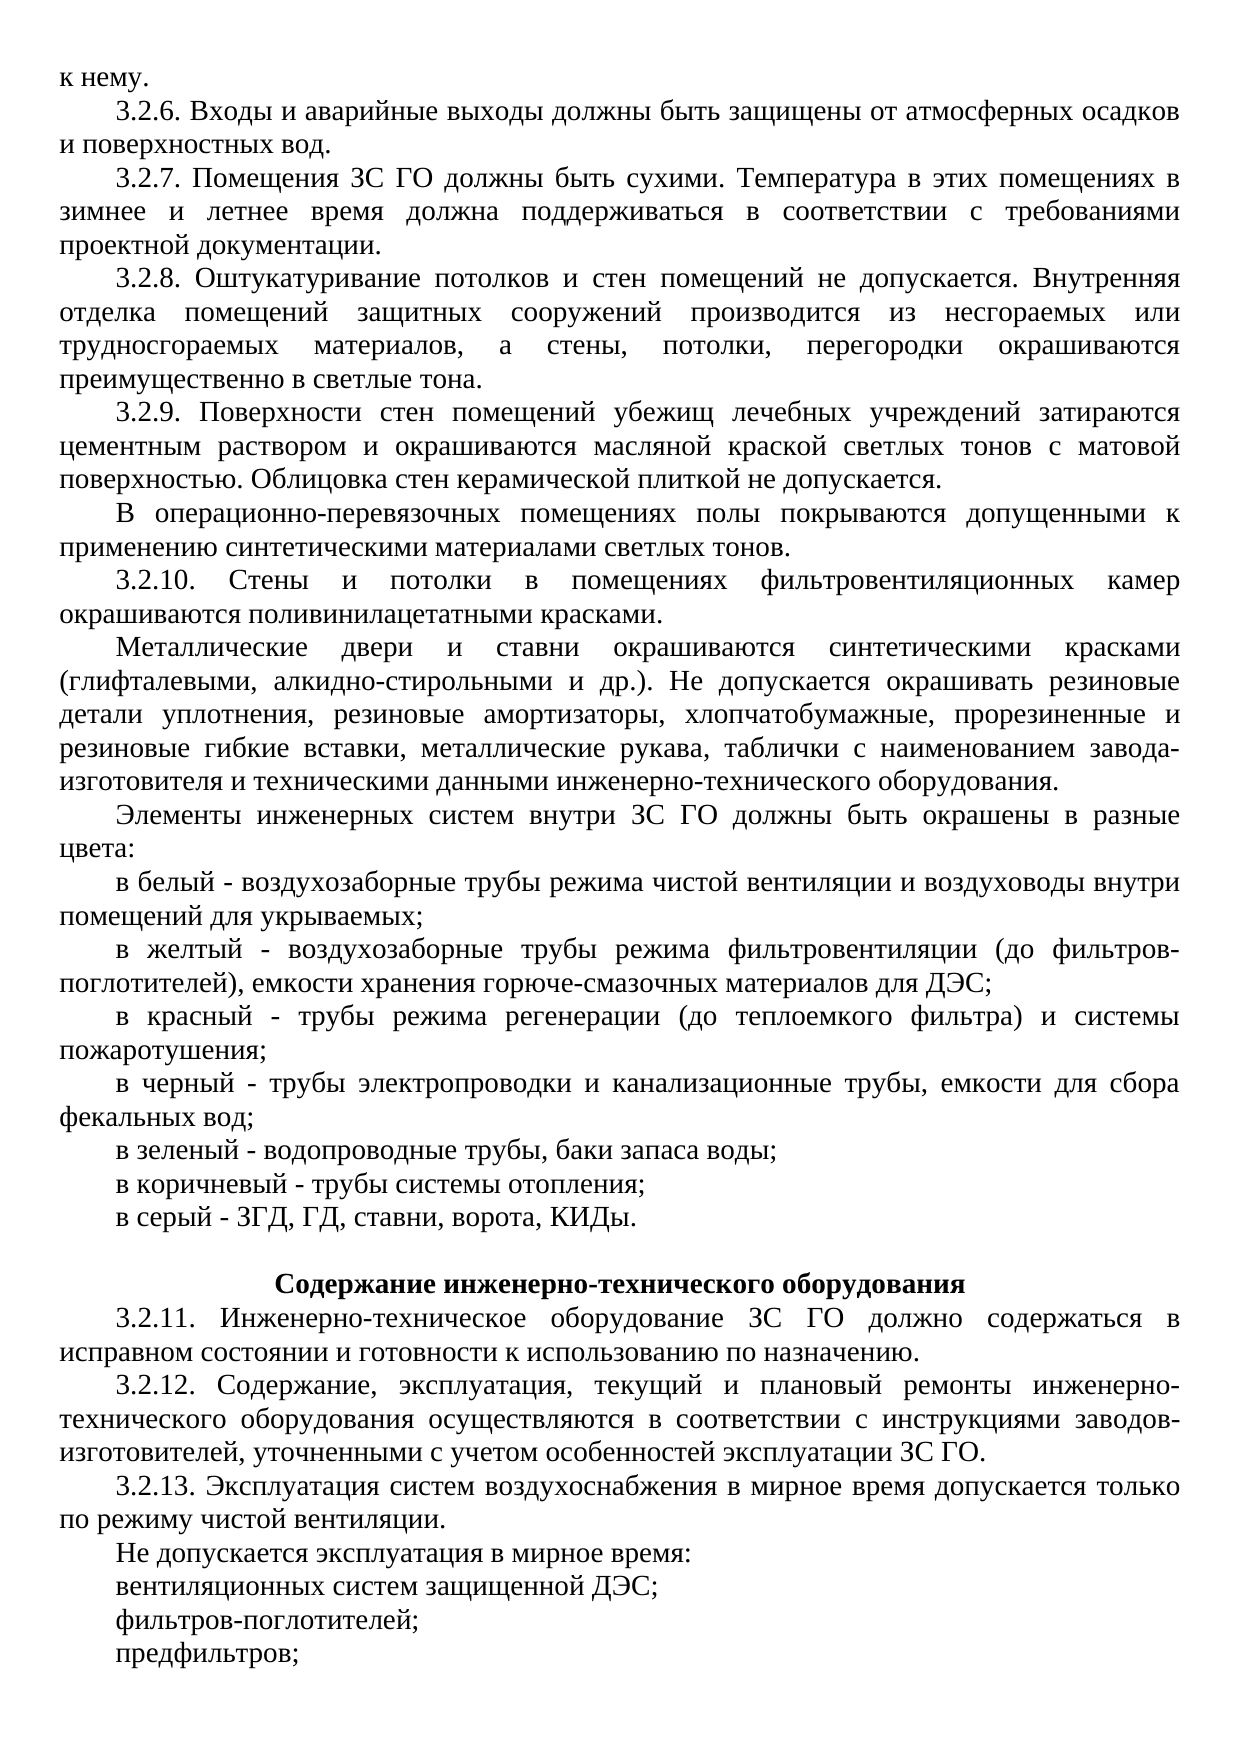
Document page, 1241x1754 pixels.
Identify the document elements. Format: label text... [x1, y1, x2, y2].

text 3.2.7. Помещения ЗС ГО должны быть сухими. Температура в этих помещениях в зимнее и летнее время должна поддерживаться в соответствии с требованиями проектной документации. [59, 160, 1181, 260]
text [59, 59, 1181, 93]
text в черный - трубы электропроводки и канализационные трубы, емкости для сбора фекальных вод; [59, 1065, 1181, 1132]
text в желтый - воздухозаборные трубы режима фильтровентиляции (до фильтров-поглотителей), емкости хранения горюче-смазочных материалов для ДЭС; [59, 931, 1181, 998]
text в коричневый - трубы системы отопления; [59, 1166, 1181, 1199]
text в зеленый - водопроводные трубы, баки запаса воды; [59, 1132, 1181, 1166]
text 3.2.12. Содержание, эксплуатация, текущий и плановый ремонты инженерно-технического оборудования осуществляются в соответствии с инструкциями заводов-изготовителей, уточненными с учетом особенностей эксплуатации ЗС ГО. [59, 1367, 1181, 1468]
text В операционно-перевязочных помещениях полы покрываются допущенными к применению синтетическими материалами светлых тонов. [59, 495, 1181, 562]
text вентиляционных систем защищенной ДЭС; [59, 1568, 1181, 1602]
text фильтров-поглотителей; [59, 1602, 1181, 1636]
title Содержание инженерно-технического оборудования [59, 1267, 1181, 1300]
text предфильтров; [59, 1636, 1181, 1669]
text 3.2.10. Стены и потолки в помещениях фильтровентиляционных камер окрашиваются поливинилацетатными красками. [59, 562, 1181, 629]
text 3.2.9. Поверхности стен помещений убежищ лечебных учреждений затираются цементным раствором и окрашиваются масляной краской светлых тонов с матовой поверхностью. Облицовка стен керамической плиткой не допускается. [59, 394, 1181, 495]
text в белый - воздухозаборные трубы режима чистой вентиляции и воздуховоды внутри помещений для укрываемых; [59, 864, 1181, 931]
text 3.2.11. Инженерно-техническое оборудование ЗС ГО должно содержаться в исправном состоянии и готовности к использованию по назначению. [59, 1300, 1181, 1367]
text 3.2.8. Оштукатуривание потолков и стен помещений не допускается. Внутренняя отделка помещений защитных сооружений производится из несгораемых или трудносгораемых материалов, а стены, потолки, перегородки окрашиваются преимущественно в светлые тона. [59, 260, 1181, 394]
text 3.2.13. Эксплуатация систем воздухоснабжения в мирное время допускается только по режиму чистой вентиляции. [59, 1468, 1181, 1535]
text в красный - трубы режима регенерации (до теплоемкого фильтра) и системы пожаротушения; [59, 998, 1181, 1065]
text в серый - ЗГД, ГД, ставни, ворота, КИДы. [59, 1199, 1181, 1233]
text 3.2.6. Входы и аварийные выходы должны быть защищены от атмосферных осадков и поверхностных вод. [59, 93, 1181, 160]
text Не допускается эксплуатация в мирное время: [59, 1535, 1181, 1568]
text Металлические двери и ставни окрашиваются синтетическими красками (глифталевыми, алкидно-стирольными и др.). Не допускается окрашивать резиновые детали уплотнения, резиновые амортизаторы, хлопчатобумажные, прорезиненные и резиновые гибкие вставки, металлические рукава, таблички с наименованием завода-изготовителя и техническими данными инженерно-технического оборудования. [59, 629, 1181, 797]
text Элементы инженерных систем внутри ЗС ГО должны быть окрашены в разные цвета: [59, 797, 1181, 864]
